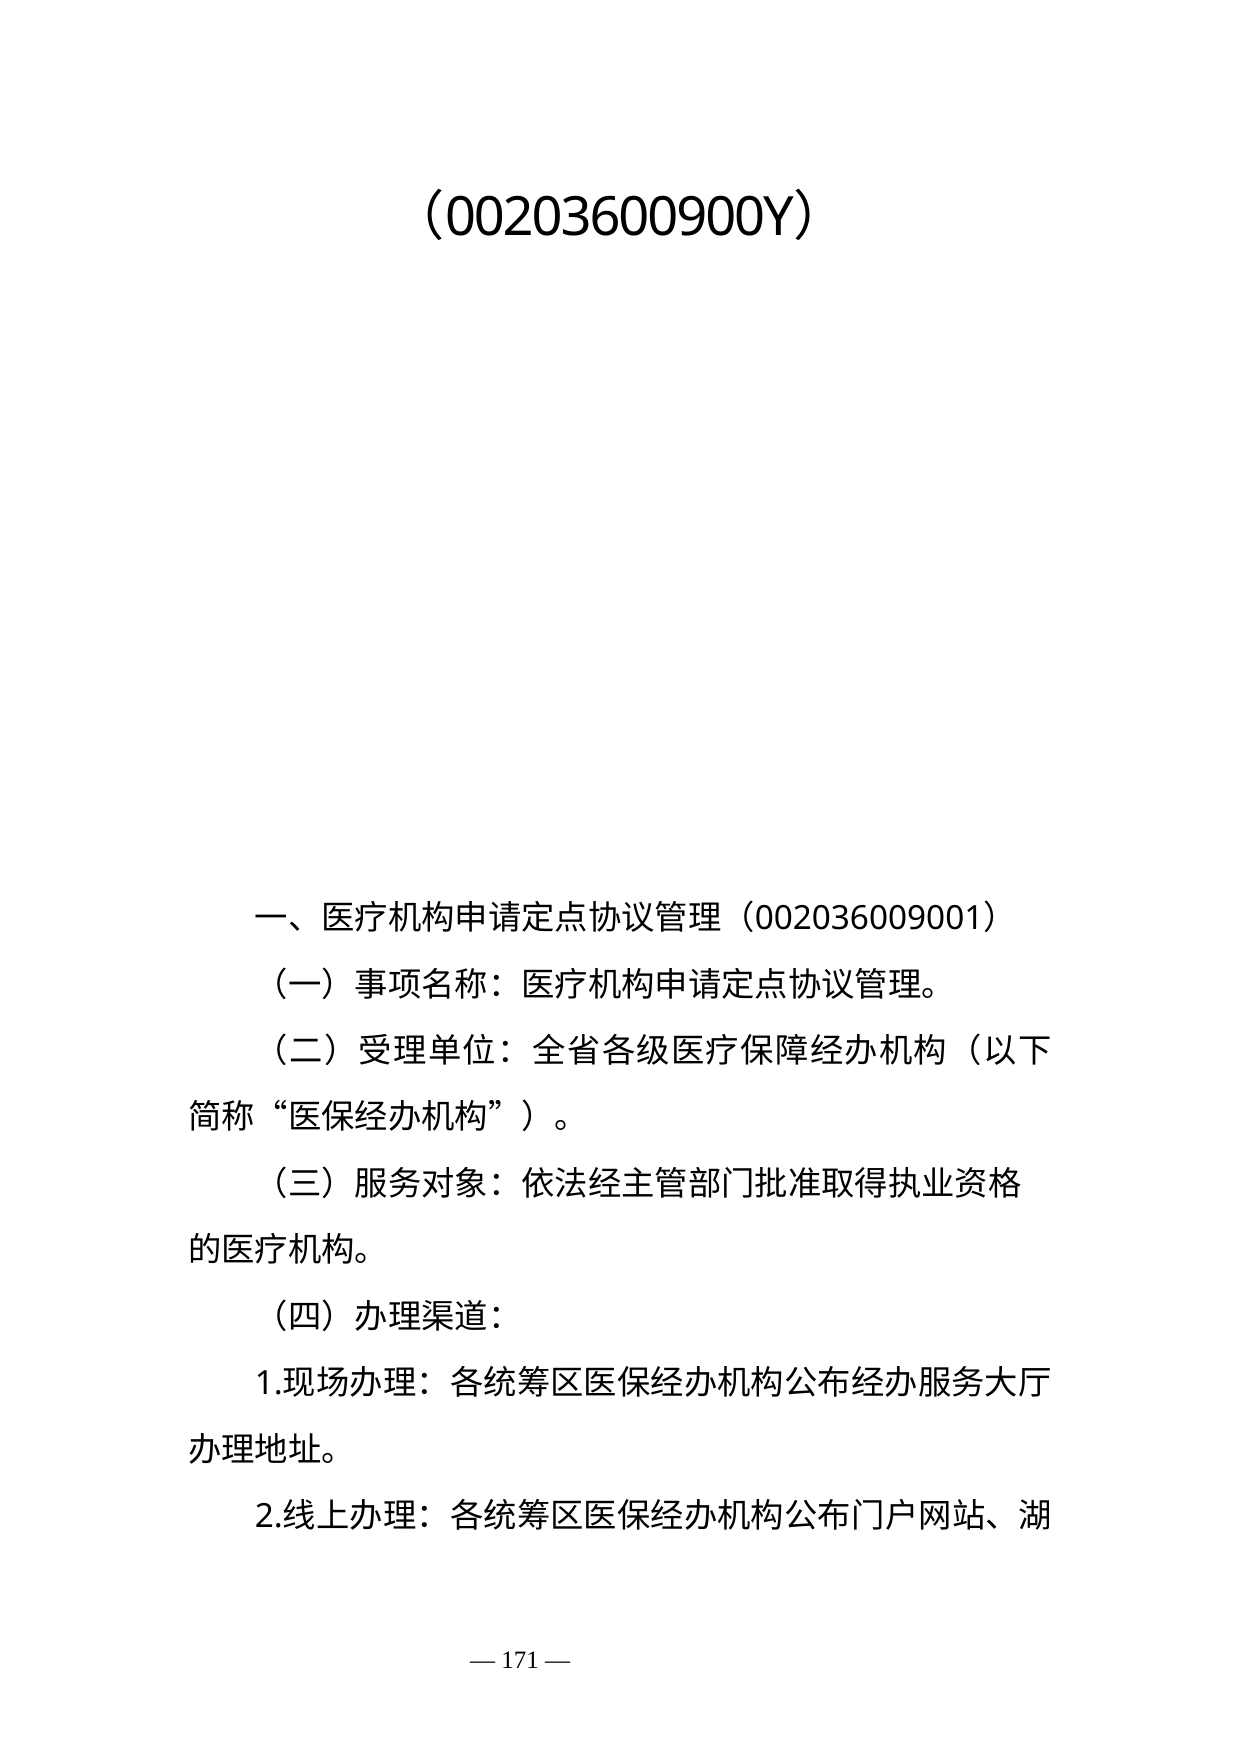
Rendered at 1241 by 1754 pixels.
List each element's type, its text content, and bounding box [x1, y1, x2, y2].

text （一）事项名称：医疗机构申请定点协议管理。 [188, 948, 1052, 1015]
text 1.现场办理：各统筹区医保经办机构公布经办服务大厅办理地址。 [188, 1347, 1052, 1480]
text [188, 1480, 1052, 1546]
text （四）办理渠道： [188, 1281, 1052, 1347]
text （三）服务对象：依法经主管部门批准取得执业资格的医疗机构。 [188, 1148, 1052, 1281]
text （00203600900Y） [188, 162, 1052, 262]
text 一、医疗机构申请定点协议管理（002036009001） [188, 882, 1052, 948]
text （二）受理单位：全省各级医疗保障经办机构（以下简称“医保经办机构”）。 [188, 1015, 1052, 1148]
